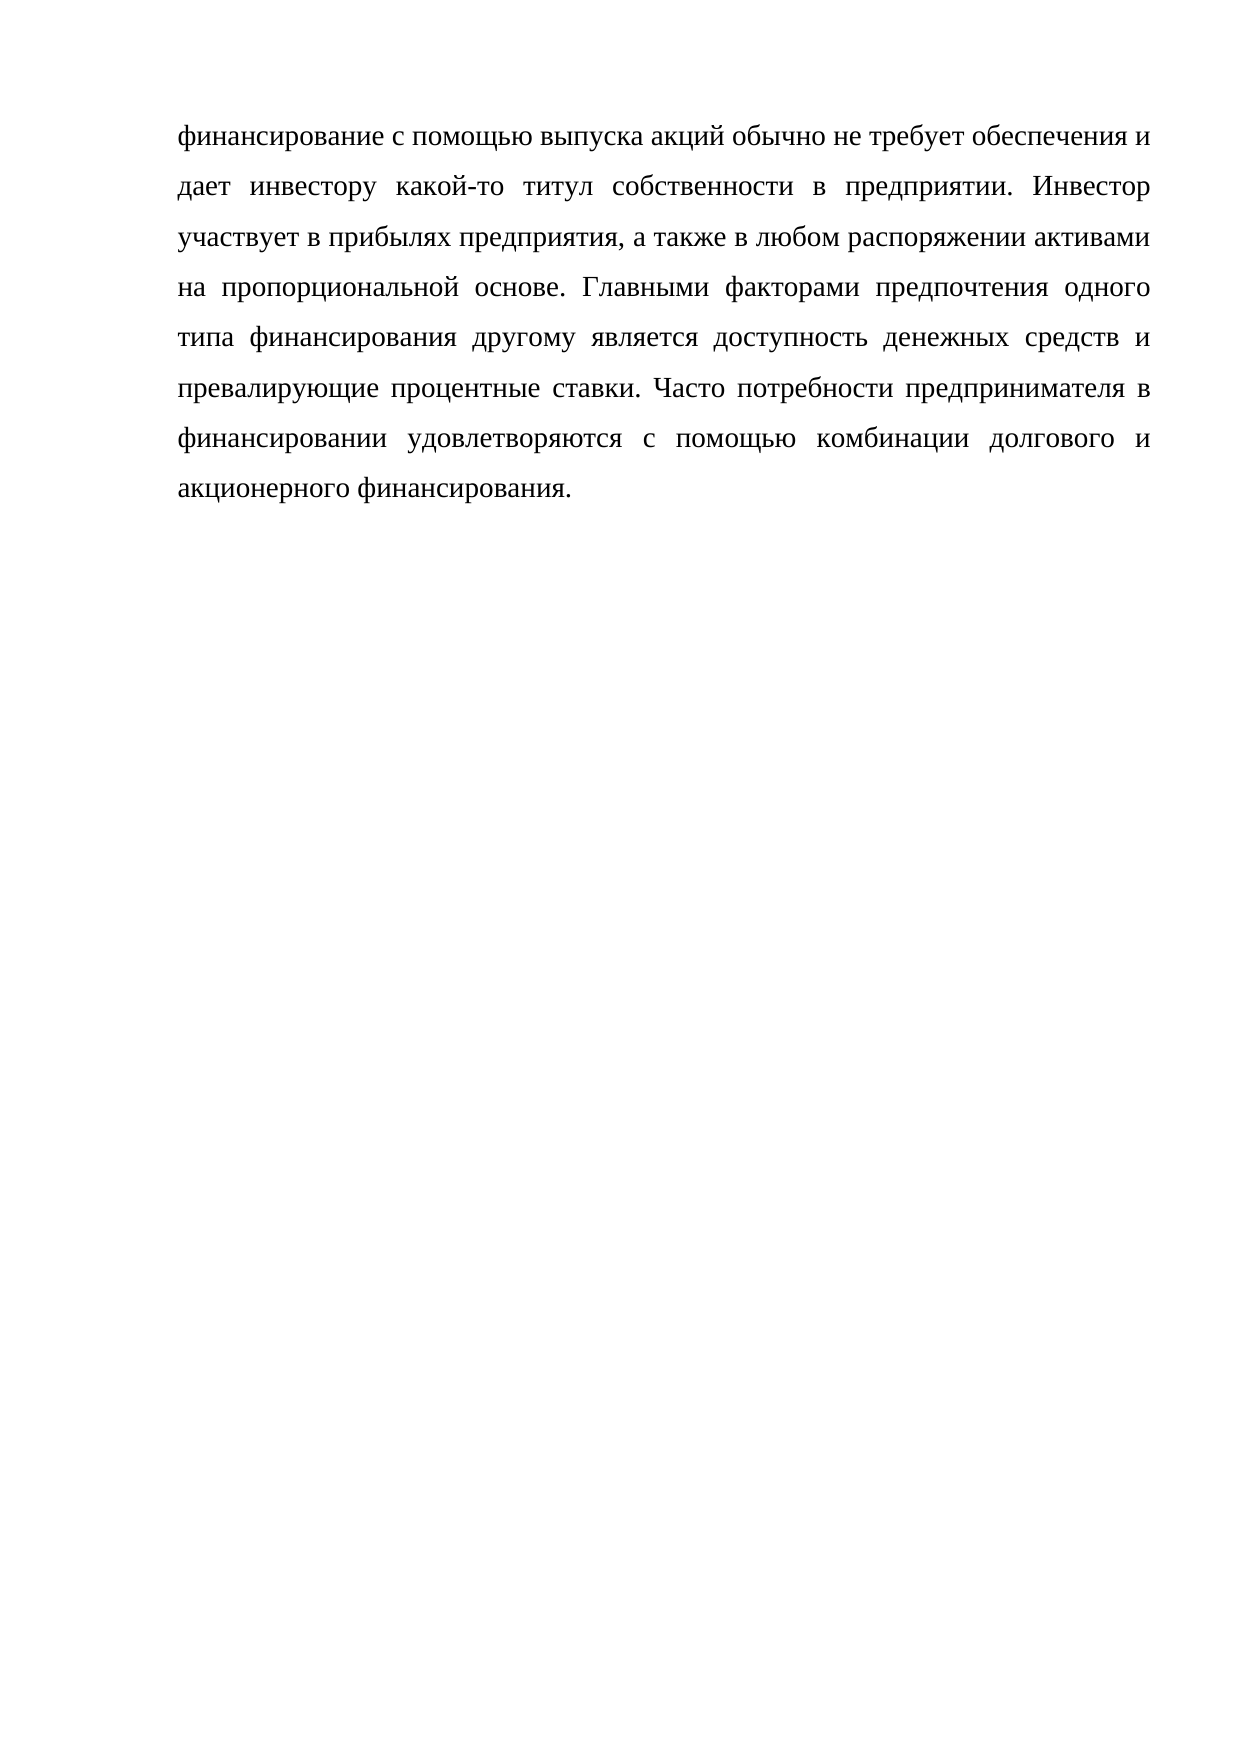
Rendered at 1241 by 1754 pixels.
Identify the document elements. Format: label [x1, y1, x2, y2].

text [177, 118, 1152, 504]
